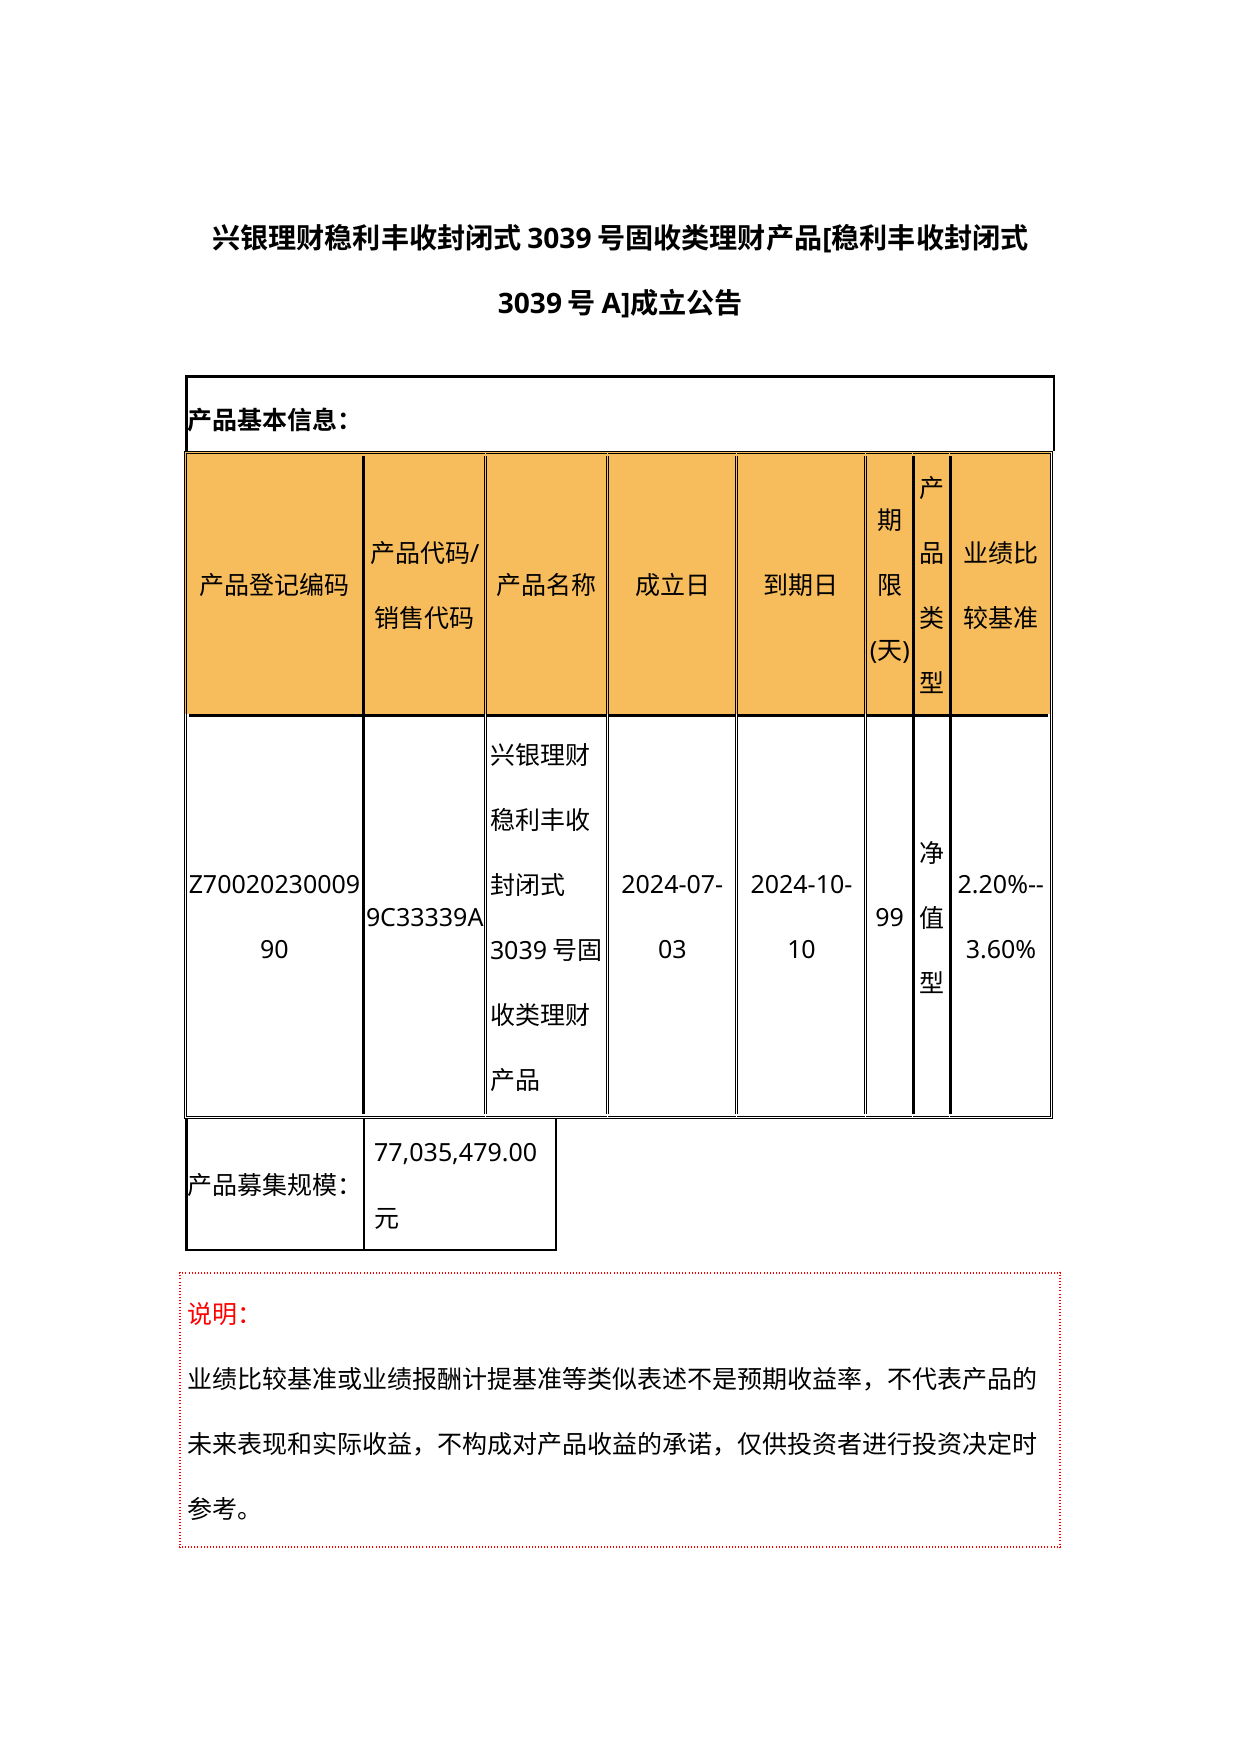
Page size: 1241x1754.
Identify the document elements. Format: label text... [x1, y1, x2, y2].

table_header 产品名称 [486, 454, 608, 714]
table_header 到期日 [737, 454, 866, 714]
table_header 成立日 [608, 454, 737, 714]
table_header 产品登记编码 [187, 454, 363, 714]
text 说明： 业绩比较基准或业绩报酬计提基准等类似表述不是预期收益率，不代表产品的未来表现和实际收益，不构成对产品收益的承诺，仅供投资者进行投资决定时参考。 [179, 1272, 1061, 1548]
table_header 产品类型 [913, 452, 950, 714]
table_header 产品募集规模： [188, 1119, 363, 1249]
table_header 产品代码/销售代码 [363, 454, 486, 714]
subtitle 兴银理财稳利丰收封闭式3039号固收类理财产品[稳利丰收封闭式3039号A]成立公告 [187, 204, 1053, 334]
table_cell 2.20%-- 3.60% [950, 714, 1050, 1116]
table_cell 2024-10-10 [737, 717, 866, 1116]
table_cell 2024-07-03 [608, 717, 737, 1116]
table_cell Z7002023000990 [187, 714, 363, 1116]
table_header 77,035,479.00 元 [365, 1119, 555, 1249]
table_header 业绩比较基准 [950, 454, 1050, 714]
table_cell 9C33339A [363, 717, 486, 1116]
text 产品基本信息： [188, 378, 1053, 451]
table_cell 净值型 [913, 717, 950, 1116]
table_cell 兴银理财稳利丰收封闭式3039号固收类理财产品 [486, 717, 608, 1116]
table_cell 99 [866, 717, 913, 1116]
table_header 期限(天) [866, 452, 913, 714]
